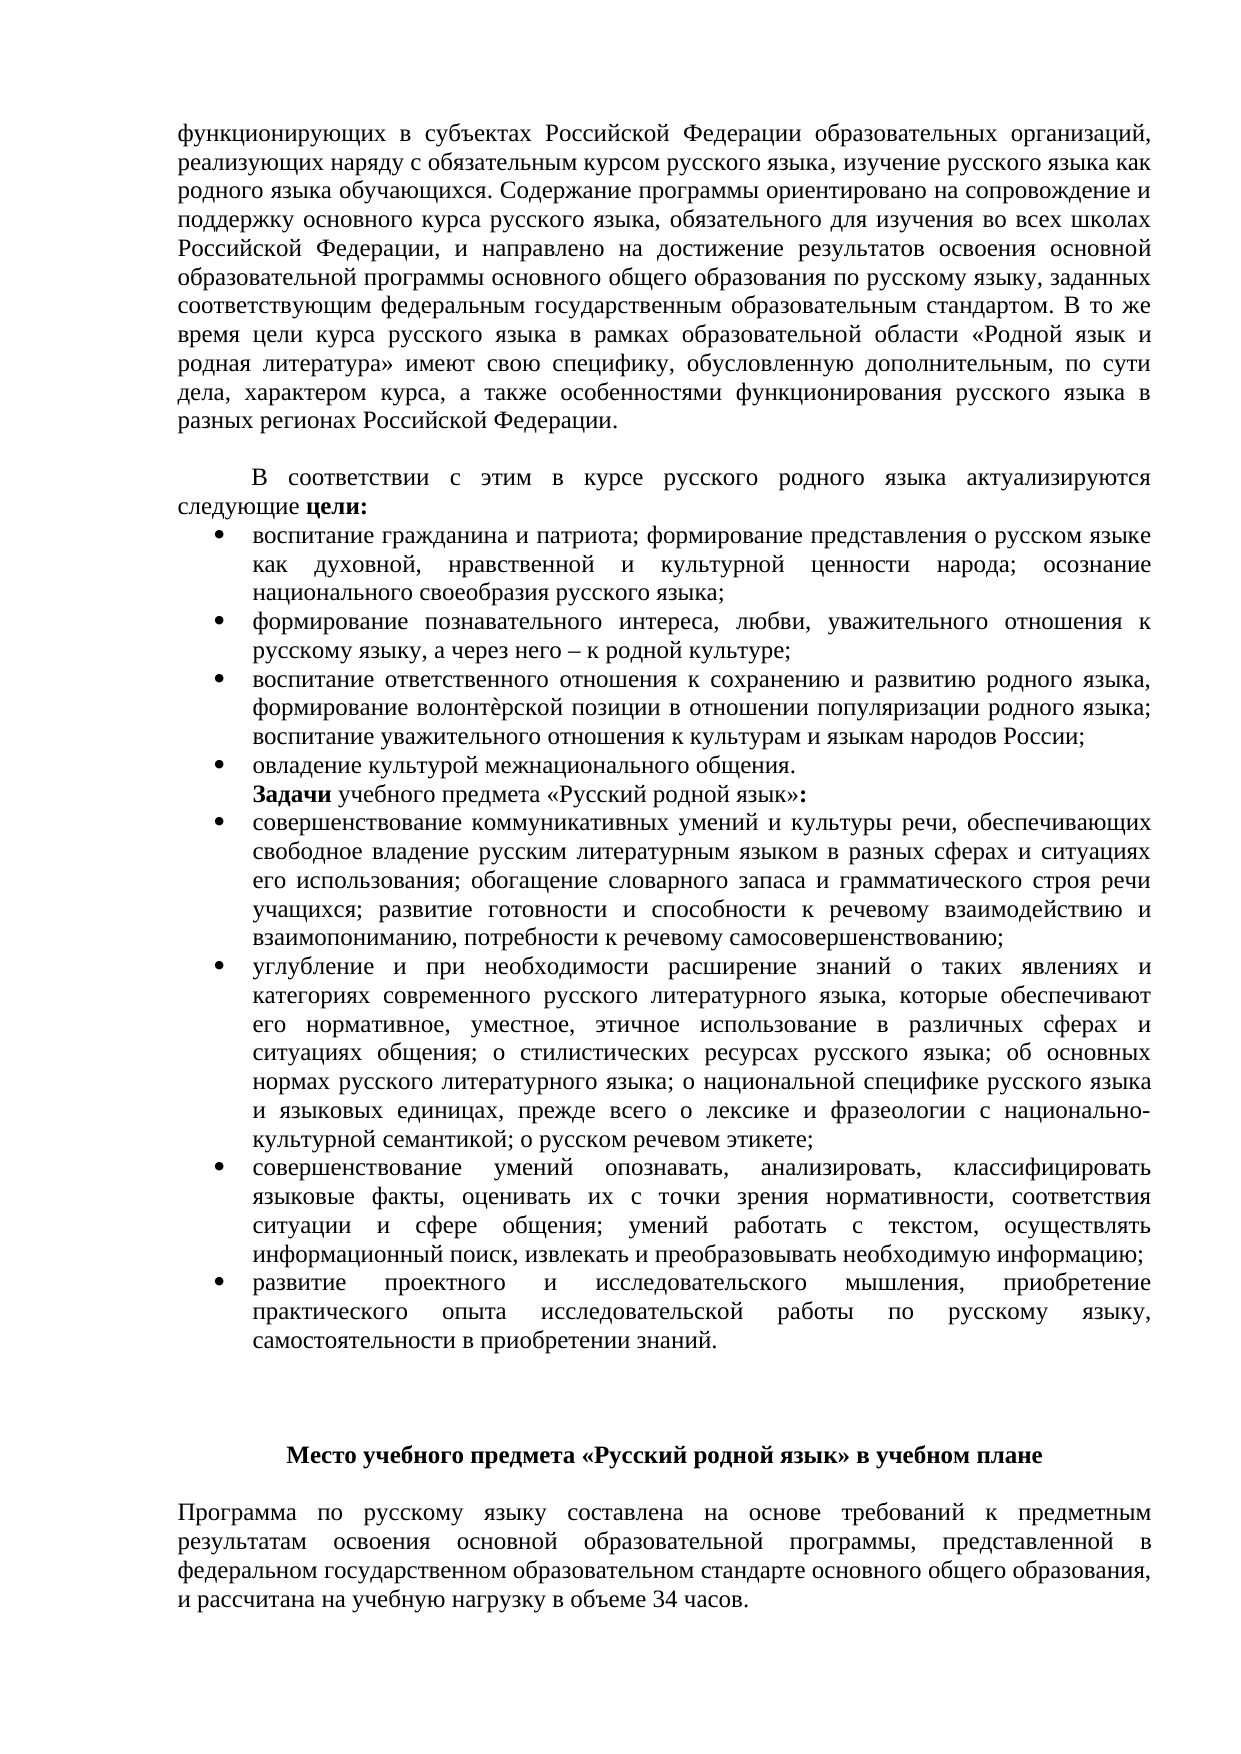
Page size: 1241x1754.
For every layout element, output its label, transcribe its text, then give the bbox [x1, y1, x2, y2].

list воспитание ответственного отношения к сохранению и развитию родного языка, формирование волонтѐрской позиции в отношении популяризации родного языка; воспитание уважительного отношения к культурам и языкам народов России; [215, 664, 1152, 750]
list развитие проектного и исследовательского мышления, приобретение практического опыта исследовательской работы по русскому языку, самостоятельности в приобретении знаний. [215, 1267, 1152, 1354]
list совершенствование коммуникативных умений и культуры речи, обеспечивающих свободное владение русским литературным языком в разных сферах и ситуациях его использования; обогащение словарного запаса и грамматического строя речи учащихся; развитие готовности и способности к речевому взаимодействию и взаимопониманию, потребности к речевому самосовершенствованию; [215, 807, 1152, 951]
text Место учебного предмета «Русский родной язык» в учебном плане [177, 1440, 1152, 1469]
list воспитание гражданина и патриота; формирование представления о русском языке как духовной, нравственной и культурной ценности народа; осознание национального своеобразия русского языка; [215, 520, 1152, 606]
list формирование познавательного интереса, любви, уважительного отношения к русскому языку, а через него – к родной культуре; [215, 606, 1152, 664]
text Задачи учебного предмета «Русский родной язык»: [252, 779, 1152, 807]
text Программа по русскому языку составлена на основе требований к предметным результатам освоения основной образовательной программы, представленной в федеральном государственном образовательном стандарте основного общего образования, и рассчитана на учебную нагрузку в объеме 34 часов. [177, 1497, 1152, 1612]
list углубление и при необходимости расширение знаний о таких явлениях и категориях современного русского литературного языка, которые обеспечивают его нормативное, уместное, этичное использование в различных сферах и ситуациях общения; о стилистических ресурсах русского языка; об основных нормах русского литературного языка; о национальной специфике русского языка и языковых единицах, прежде всего о лексике и фразеологии с национально-культурной семантикой; о русском речевом этикете; [215, 951, 1152, 1152]
list овладение культурой межнационального общения. [215, 750, 1152, 779]
list совершенствование умений опознавать, анализировать, классифицировать языковые факты, оценивать их с точки зрения нормативности, соответствия ситуации и сфере общения; умений работать с текстом, осуществлять информационный поиск, извлекать и преобразовывать необходимую информацию; [215, 1152, 1152, 1267]
text В соответствии с этим в курсе русского родного языка актуализируются следующие цели: [177, 462, 1152, 520]
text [177, 118, 1152, 434]
